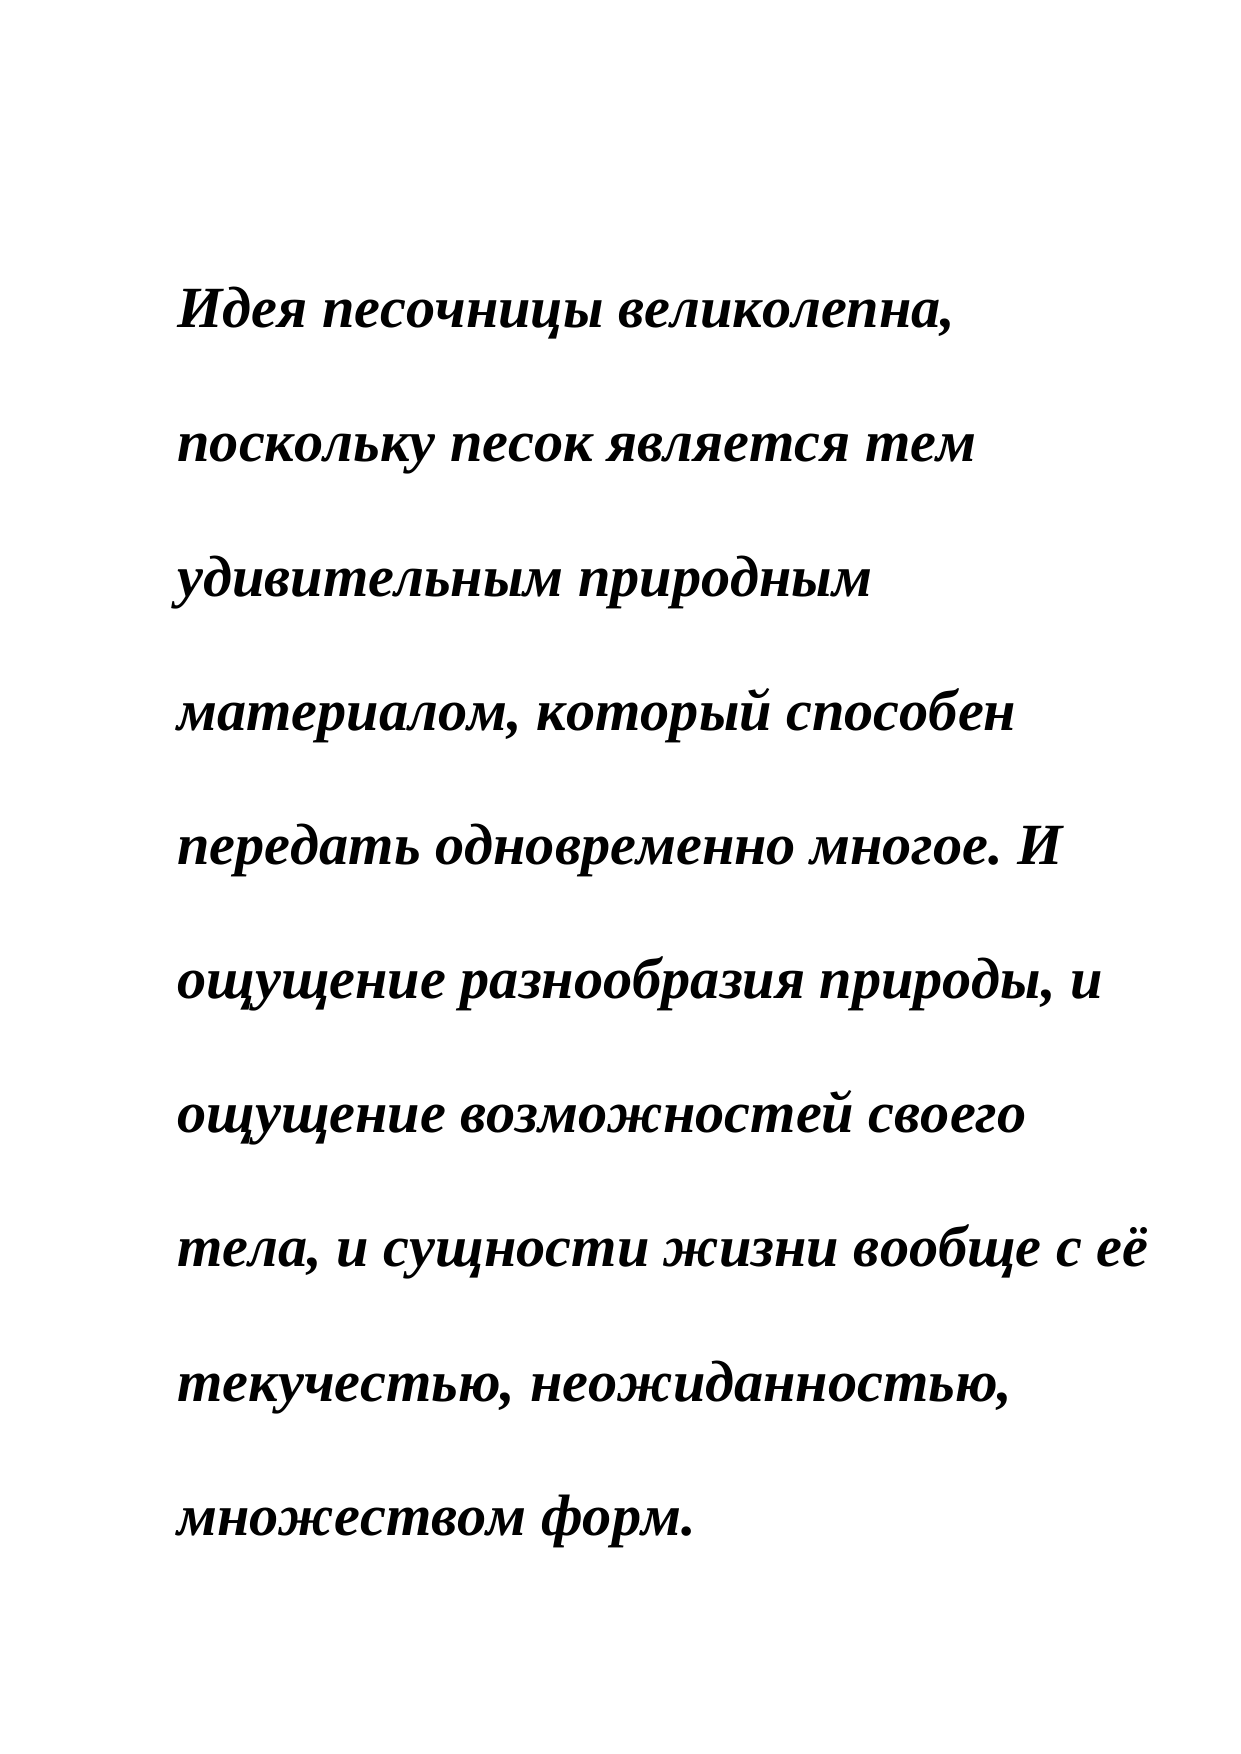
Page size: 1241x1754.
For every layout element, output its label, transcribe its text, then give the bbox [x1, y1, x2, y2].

text Идея песочницы великолепна, поскольку песок является тем удивительным природным материалом, который способен передать одновременно многое. И ощущение разнообразия природы, и ощущение возможностей своего тела, и сущности жизни вообще с её текучестью, неожиданностью, множеством форм. [177, 273, 1152, 1548]
